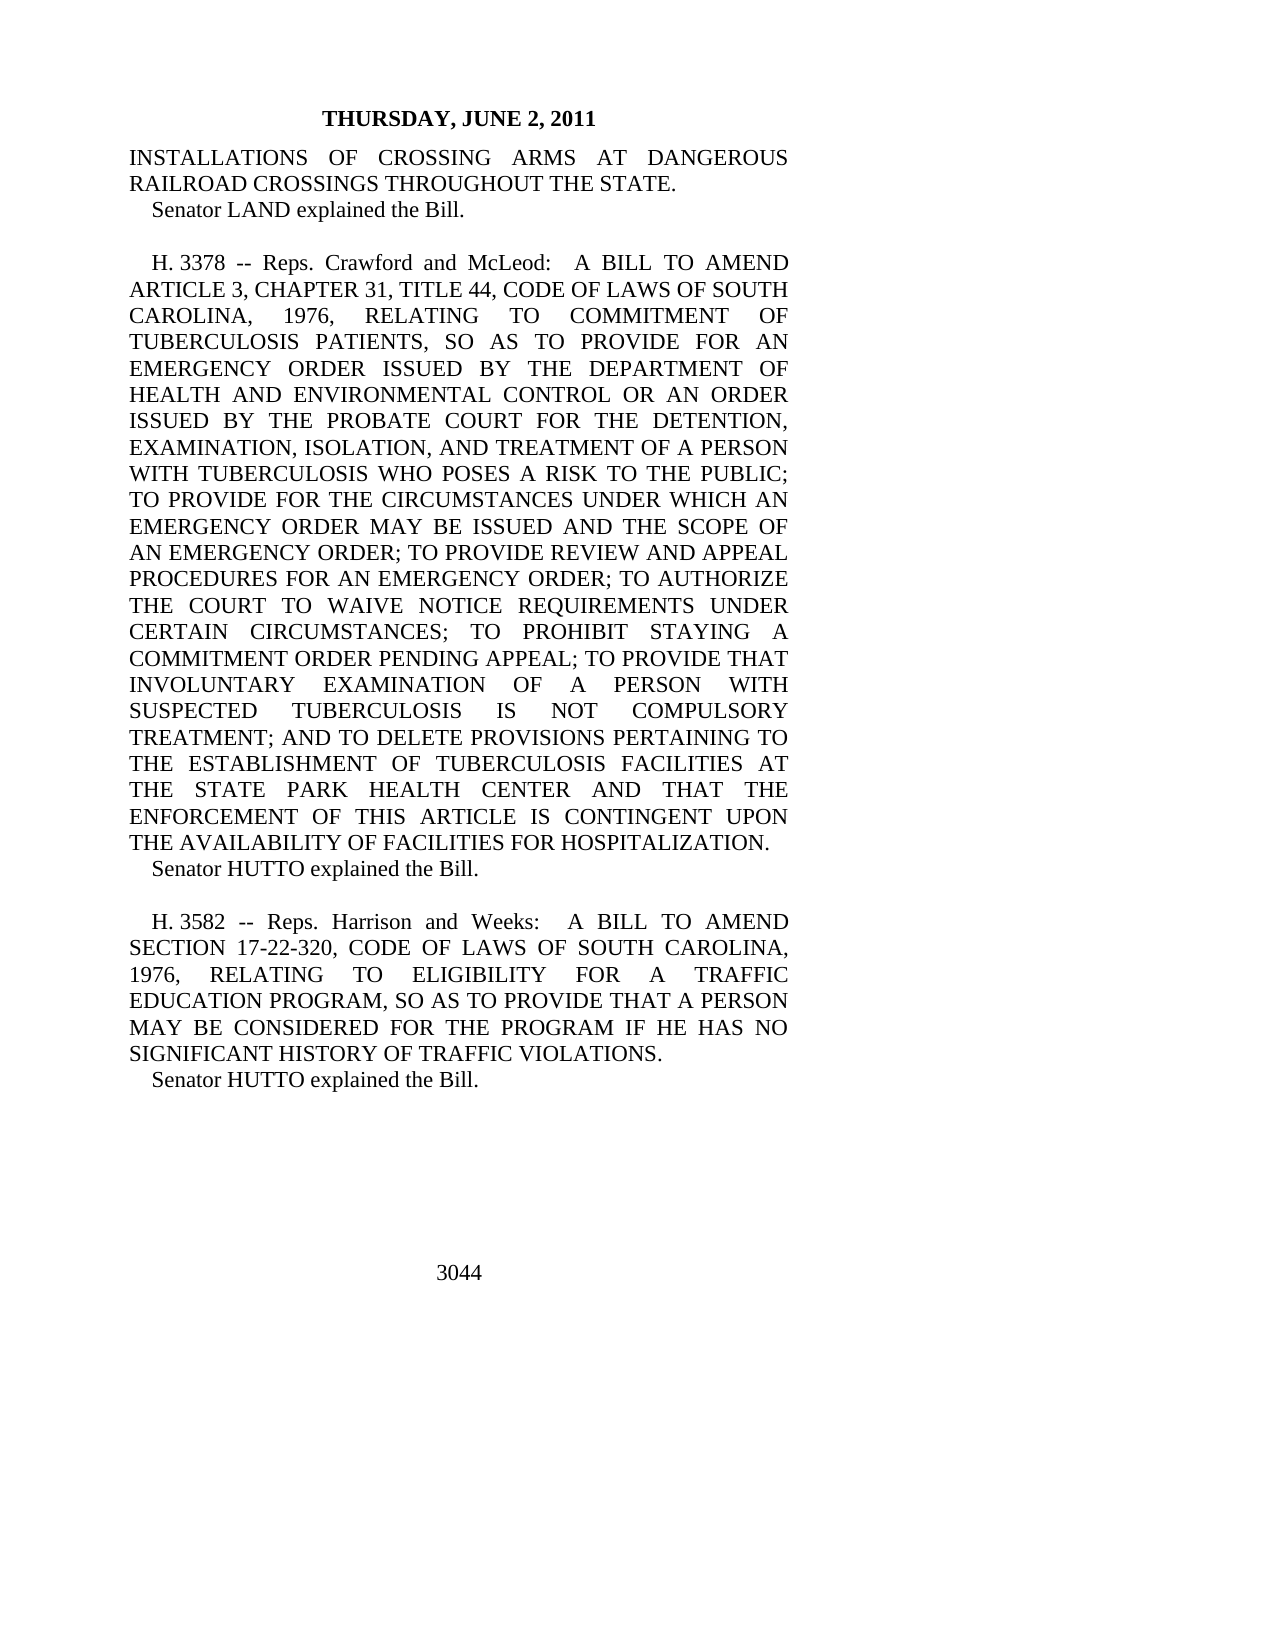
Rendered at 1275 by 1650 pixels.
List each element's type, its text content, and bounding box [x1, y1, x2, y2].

text H. 3582 -- Reps. Harrison and Weeks: A BILL TO AMEND SECTION 17-22-320, CODE OF LAWS OF SOUTH CAROLINA, 1976, RELATING TO ELIGIBILITY FOR A TRAFFIC EDUCATION PROGRAM, SO AS TO PROVIDE THAT A PERSON MAY BE CONSIDERED FOR THE PROGRAM IF HE HAS NO SIGNIFICANT HISTORY OF TRAFFIC VIOLATIONS. [129, 908, 789, 1066]
text Senator LAND explained the Bill. [129, 197, 789, 223]
text Senator HUTTO explained the Bill. [129, 855, 789, 882]
text H. 3378 -- Reps. Crawford and McLeod: A BILL TO AMEND ARTICLE 3, CHAPTER 31, TITLE 44, CODE OF LAWS OF SOUTH CAROLINA, 1976, RELATING TO COMMITMENT OF TUBERCULOSIS PATIENTS, SO AS TO PROVIDE FOR AN EMERGENCY ORDER ISSUED BY THE DEPARTMENT OF HEALTH AND ENVIRONMENTAL CONTROL OR AN ORDER ISSUED BY THE PROBATE COURT FOR THE DETENTION, EXAMINATION, ISOLATION, AND TREATMENT OF A PERSON WITH TUBERCULOSIS WHO POSES A RISK TO THE PUBLIC; TO PROVIDE FOR THE CIRCUMSTANCES UNDER WHICH AN EMERGENCY ORDER MAY BE ISSUED AND THE SCOPE OF AN EMERGENCY ORDER; TO PROVIDE REVIEW AND APPEAL PROCEDURES FOR AN EMERGENCY ORDER; TO AUTHORIZE THE COURT TO WAIVE NOTICE REQUIREMENTS UNDER CERTAIN CIRCUMSTANCES; TO PROHIBIT STAYING A COMMITMENT ORDER PENDING APPEAL; TO PROVIDE THAT INVOLUNTARY EXAMINATION OF A PERSON WITH SUSPECTED TUBERCULOSIS IS NOT COMPULSORY TREATMENT; AND TO DELETE PROVISIONS PERTAINING TO THE ESTABLISHMENT OF TUBERCULOSIS FACILITIES AT THE STATE PARK HEALTH CENTER AND THAT THE ENFORCEMENT OF THIS ARTICLE IS CONTINGENT UPON THE AVAILABILITY OF FACILITIES FOR HOSPITALIZATION. [129, 249, 789, 855]
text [129, 144, 789, 197]
text Senator HUTTO explained the Bill. [129, 1066, 789, 1093]
